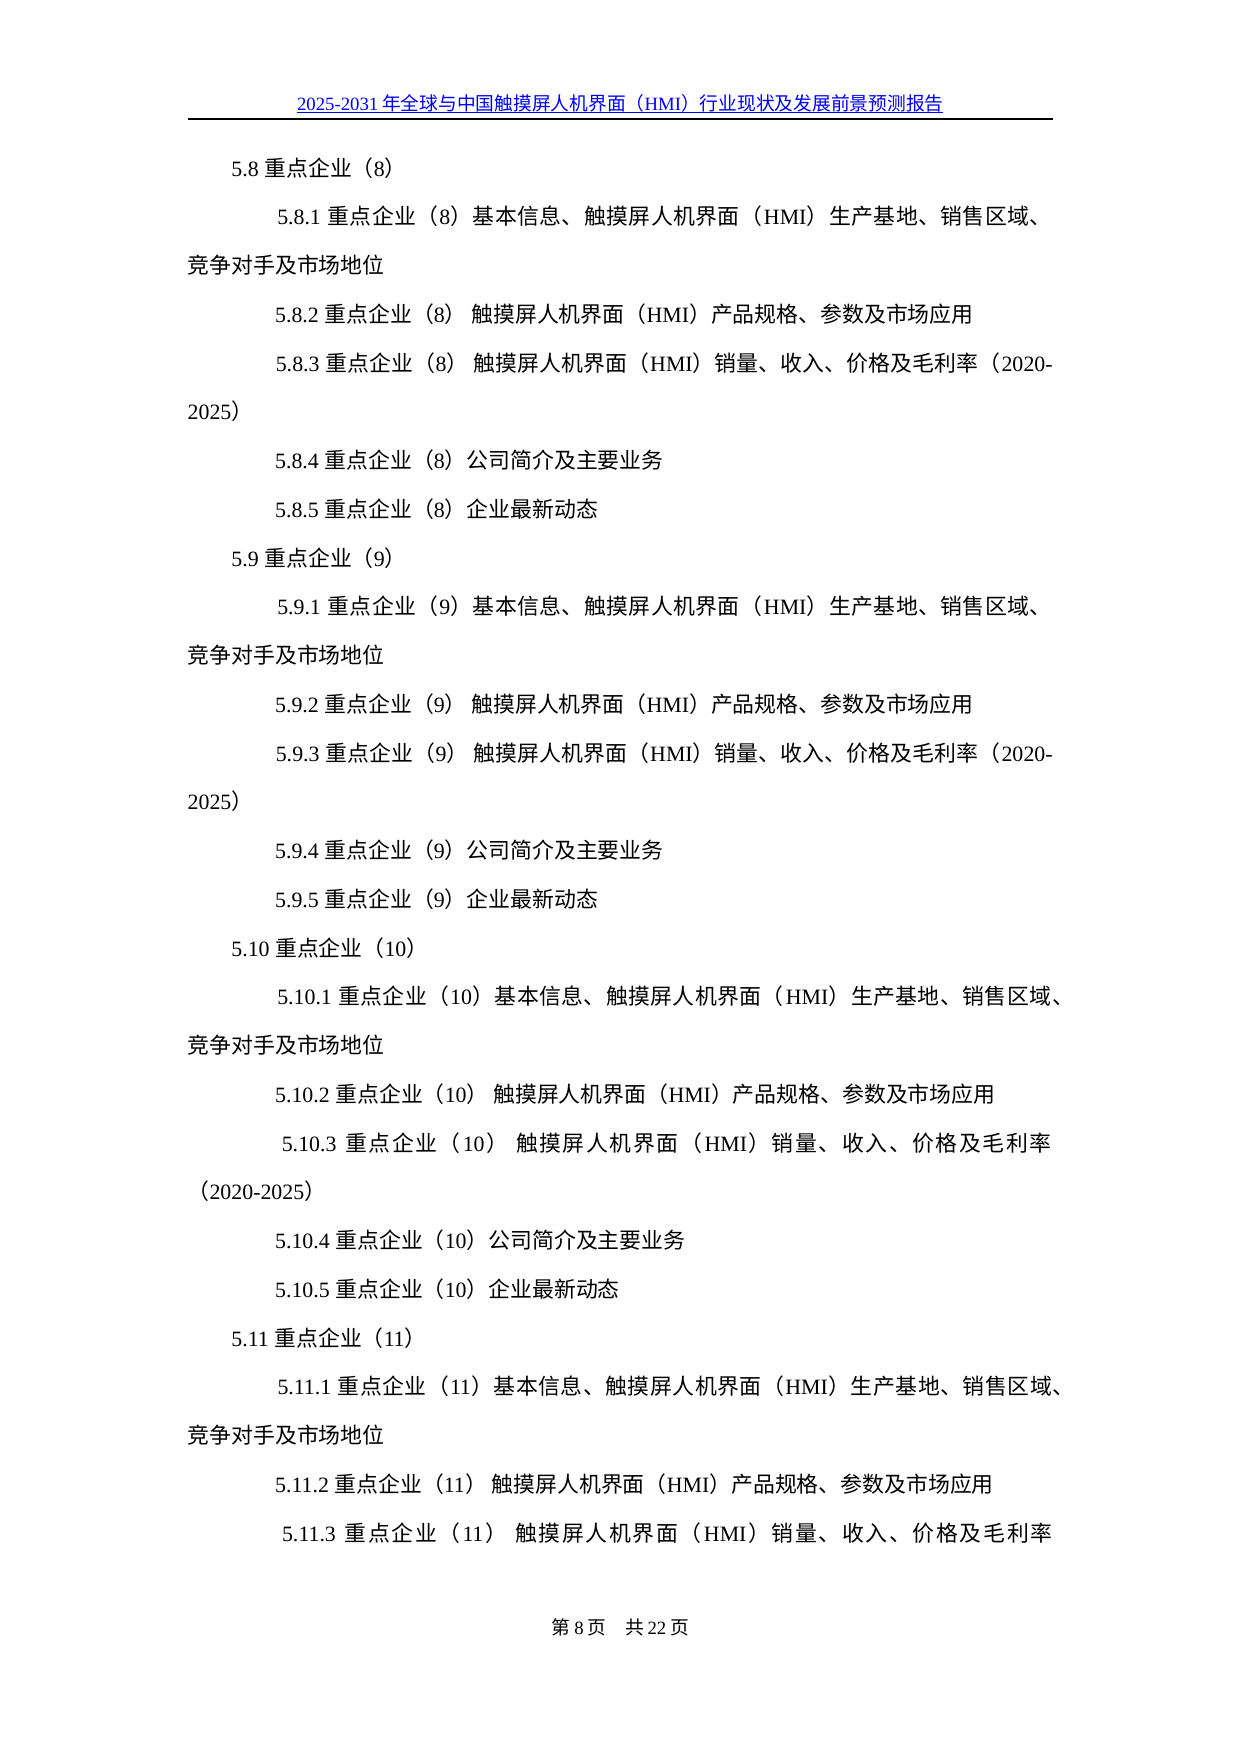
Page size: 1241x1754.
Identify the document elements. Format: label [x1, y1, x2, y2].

text [187, 150, 1053, 1548]
